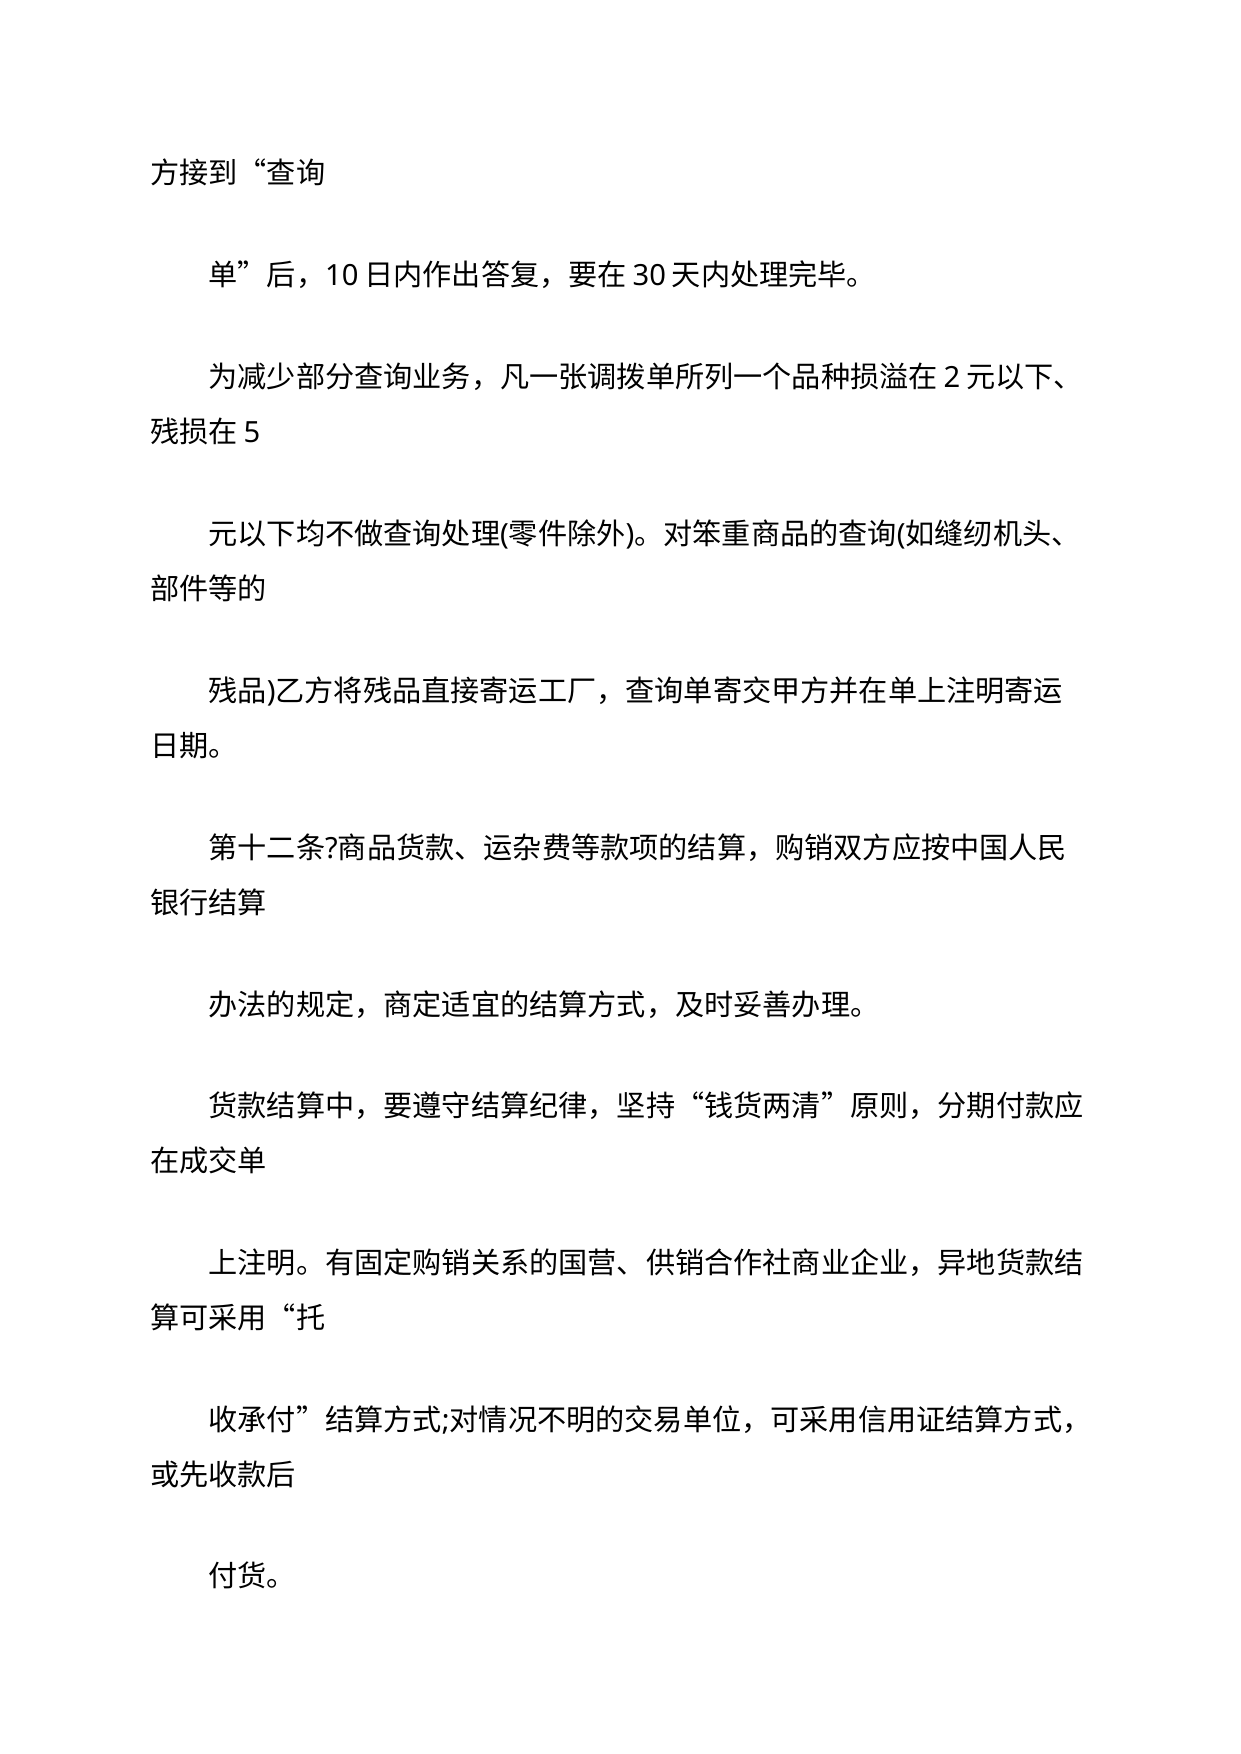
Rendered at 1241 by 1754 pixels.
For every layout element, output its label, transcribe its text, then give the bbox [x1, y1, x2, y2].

text 单”后，10日内作出答复，要在30天内处理完毕。 [150, 252, 1090, 294]
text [150, 150, 1090, 192]
text 办法的规定，商定适宜的结算方式，及时妥善办理。 [150, 981, 1090, 1023]
text 元以下均不做查询处理(零件除外)。对笨重商品的查询(如缝纫机头、部件等的 [150, 511, 1090, 608]
text 付货。 [150, 1553, 1090, 1595]
text 货款结算中，要遵守结算纪律，坚持“钱货两清”原则，分期付款应在成交单 [150, 1083, 1090, 1180]
text 收承付”结算方式;对情况不明的交易单位，可采用信用证结算方式，或先收款后 [150, 1396, 1090, 1493]
text 上注明。有固定购销关系的国营、供销合作社商业企业，异地货款结算可采用“托 [150, 1239, 1090, 1337]
text 为减少部分查询业务，凡一张调拨单所列一个品种损溢在2元以下、残损在5 [150, 354, 1090, 451]
text 残品)乙方将残品直接寄运工厂，查询单寄交甲方并在单上注明寄运日期。 [150, 667, 1090, 765]
text 第十二条?商品货款、运杂费等款项的结算，购销双方应按中国人民银行结算 [150, 824, 1090, 922]
